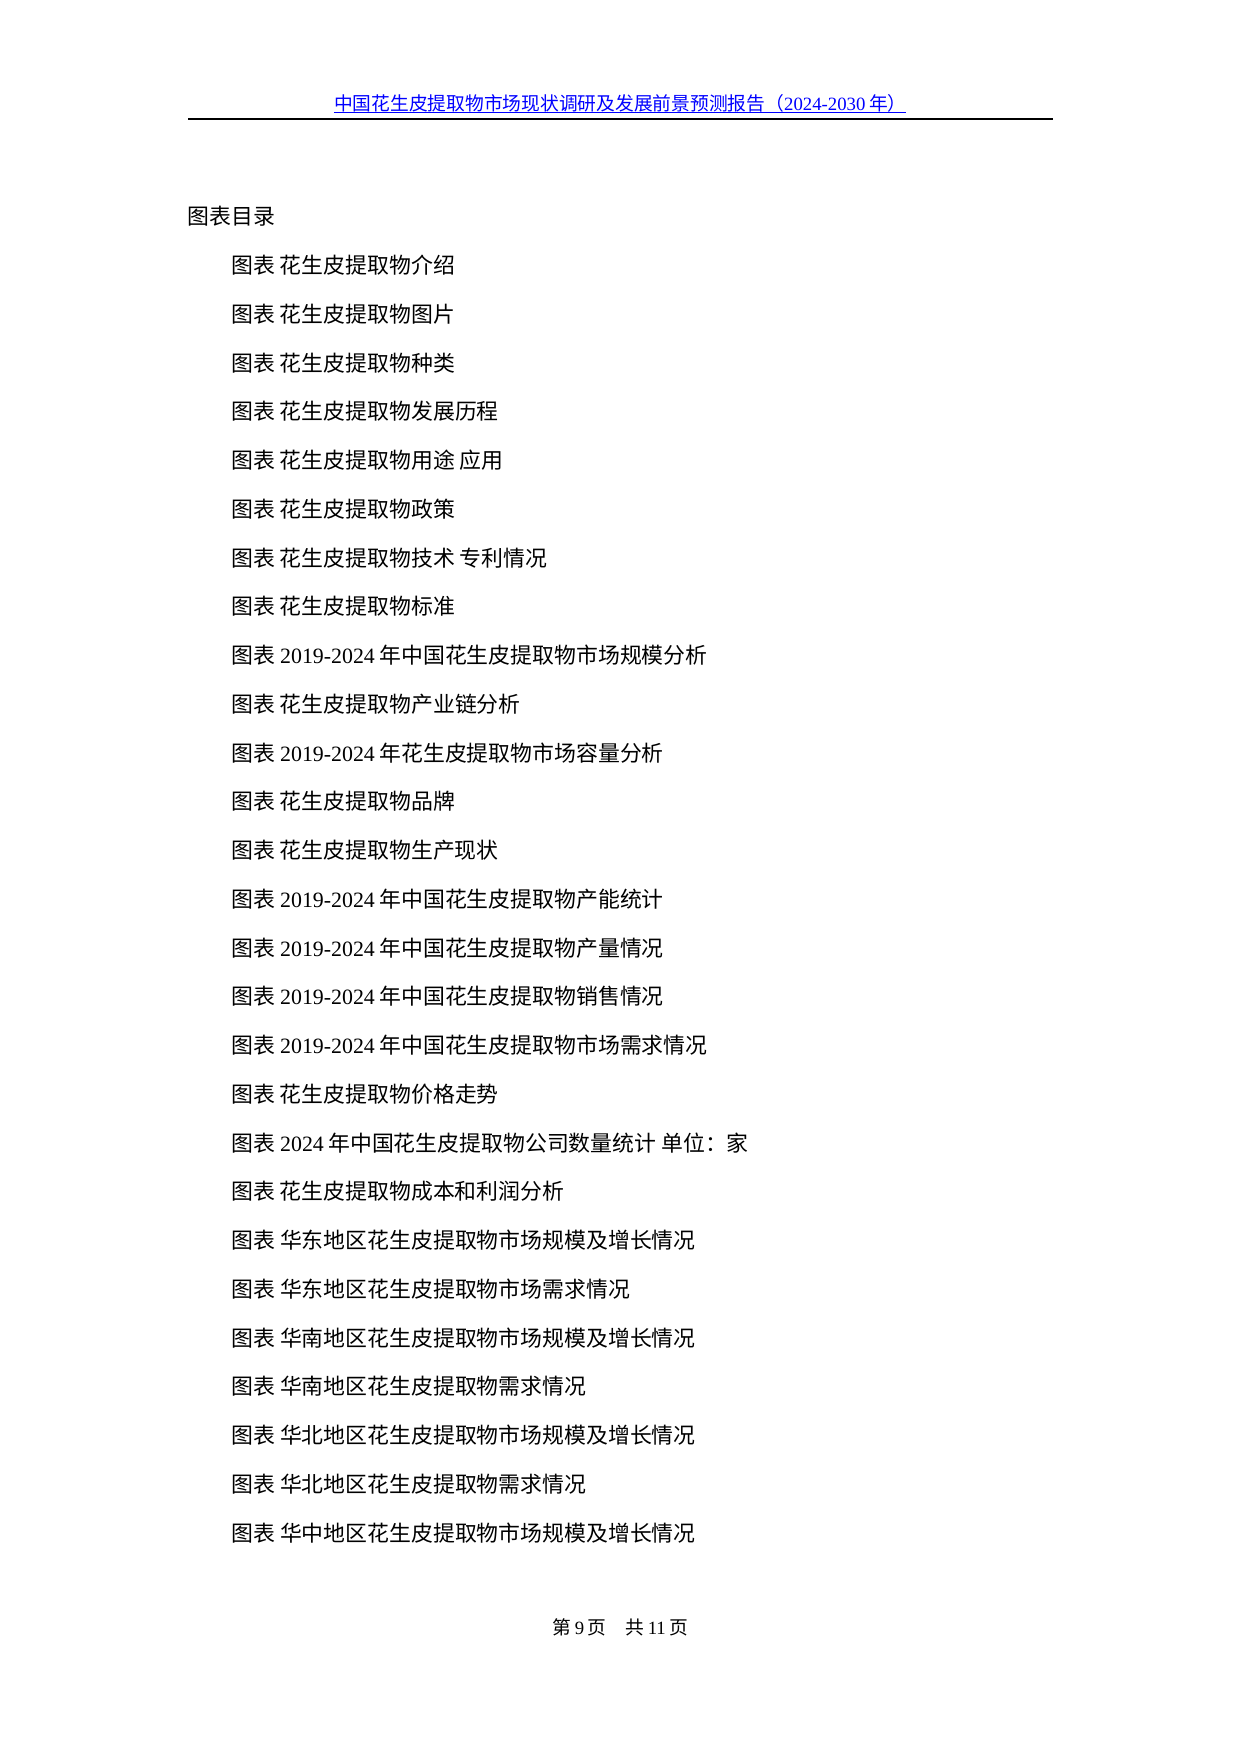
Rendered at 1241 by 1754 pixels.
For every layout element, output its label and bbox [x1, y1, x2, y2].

text [187, 150, 1053, 1548]
